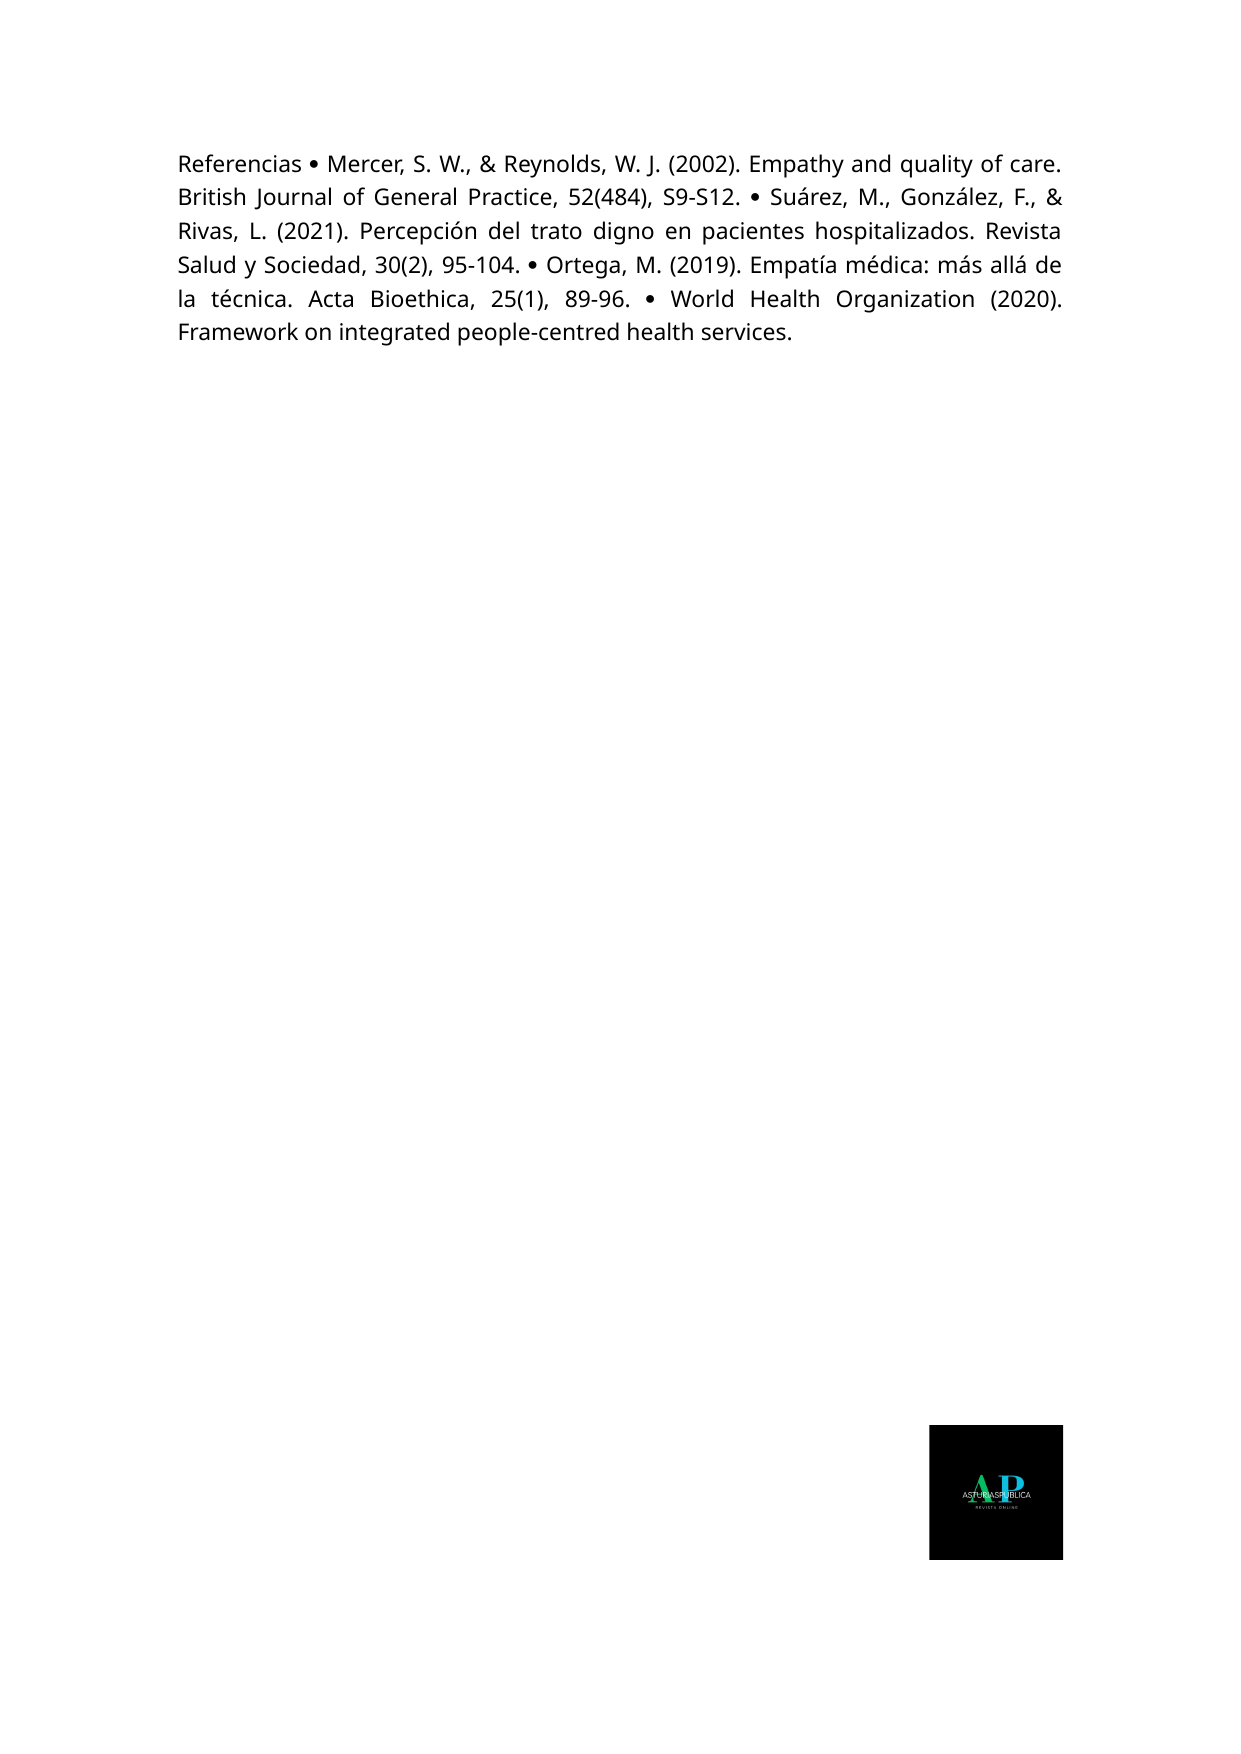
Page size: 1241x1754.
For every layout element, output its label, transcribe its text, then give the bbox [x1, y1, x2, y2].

text Referencias Mercer, S. W., & Reynolds, W. J. (2002). Empathy and quality of care. British Journal of General Practice, 52(484), S9-S12. Suárez, M., González, F., & Rivas, L. (2021). Percepción del trato digno en pacientes hospitalizados. Revista Salud y Sociedad, 30(2), 95-104. Ortega, M. (2019). Empatía médica: más allá de la técnica. Acta Bioethica, 25(1), 89-96. World Health Organization (2020). Framework on integrated people-centred health services. [177, 148, 1063, 348]
picture [929, 1425, 1064, 1560]
